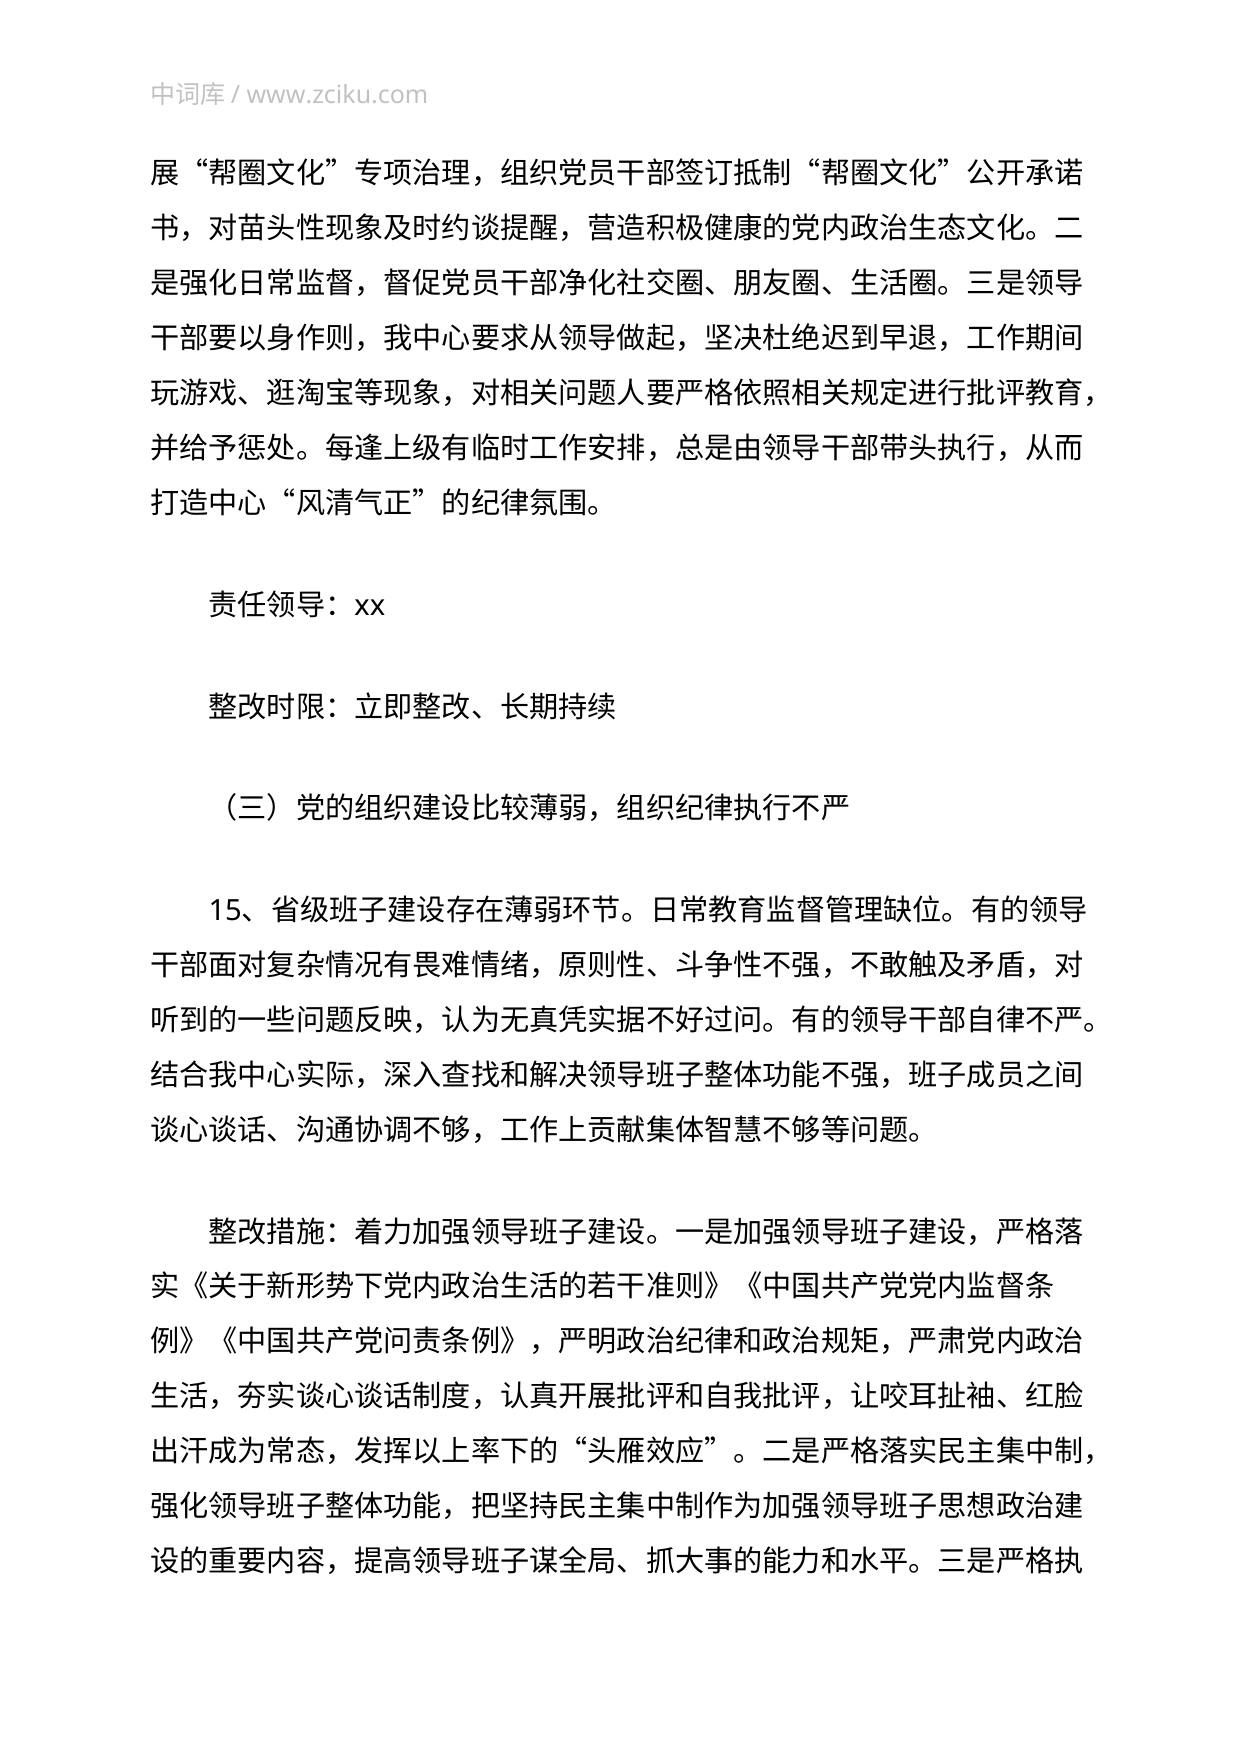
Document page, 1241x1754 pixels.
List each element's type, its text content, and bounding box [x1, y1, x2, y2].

text 整改时限：立即整改、长期持续 [150, 683, 1090, 725]
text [150, 150, 1090, 522]
text 责任领导：xx [150, 581, 1090, 623]
text 15、省级班子建设存在薄弱环节。日常教育监督管理缺位。有的领导干部面对复杂情况有畏难情绪，原则性、斗争性不强，不敢触及矛盾，对听到的一些问题反映，认为无真凭实据不好过问。有的领导干部自律不严。结合我中心实际，深入查找和解决领导班子整体功能不强，班子成员之间谈心谈话、沟通协调不够，工作上贡献集体智慧不够等问题。 [150, 887, 1090, 1149]
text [150, 1208, 1090, 1580]
text （三）党的组织建设比较薄弱，组织纪律执行不严 [150, 785, 1090, 827]
